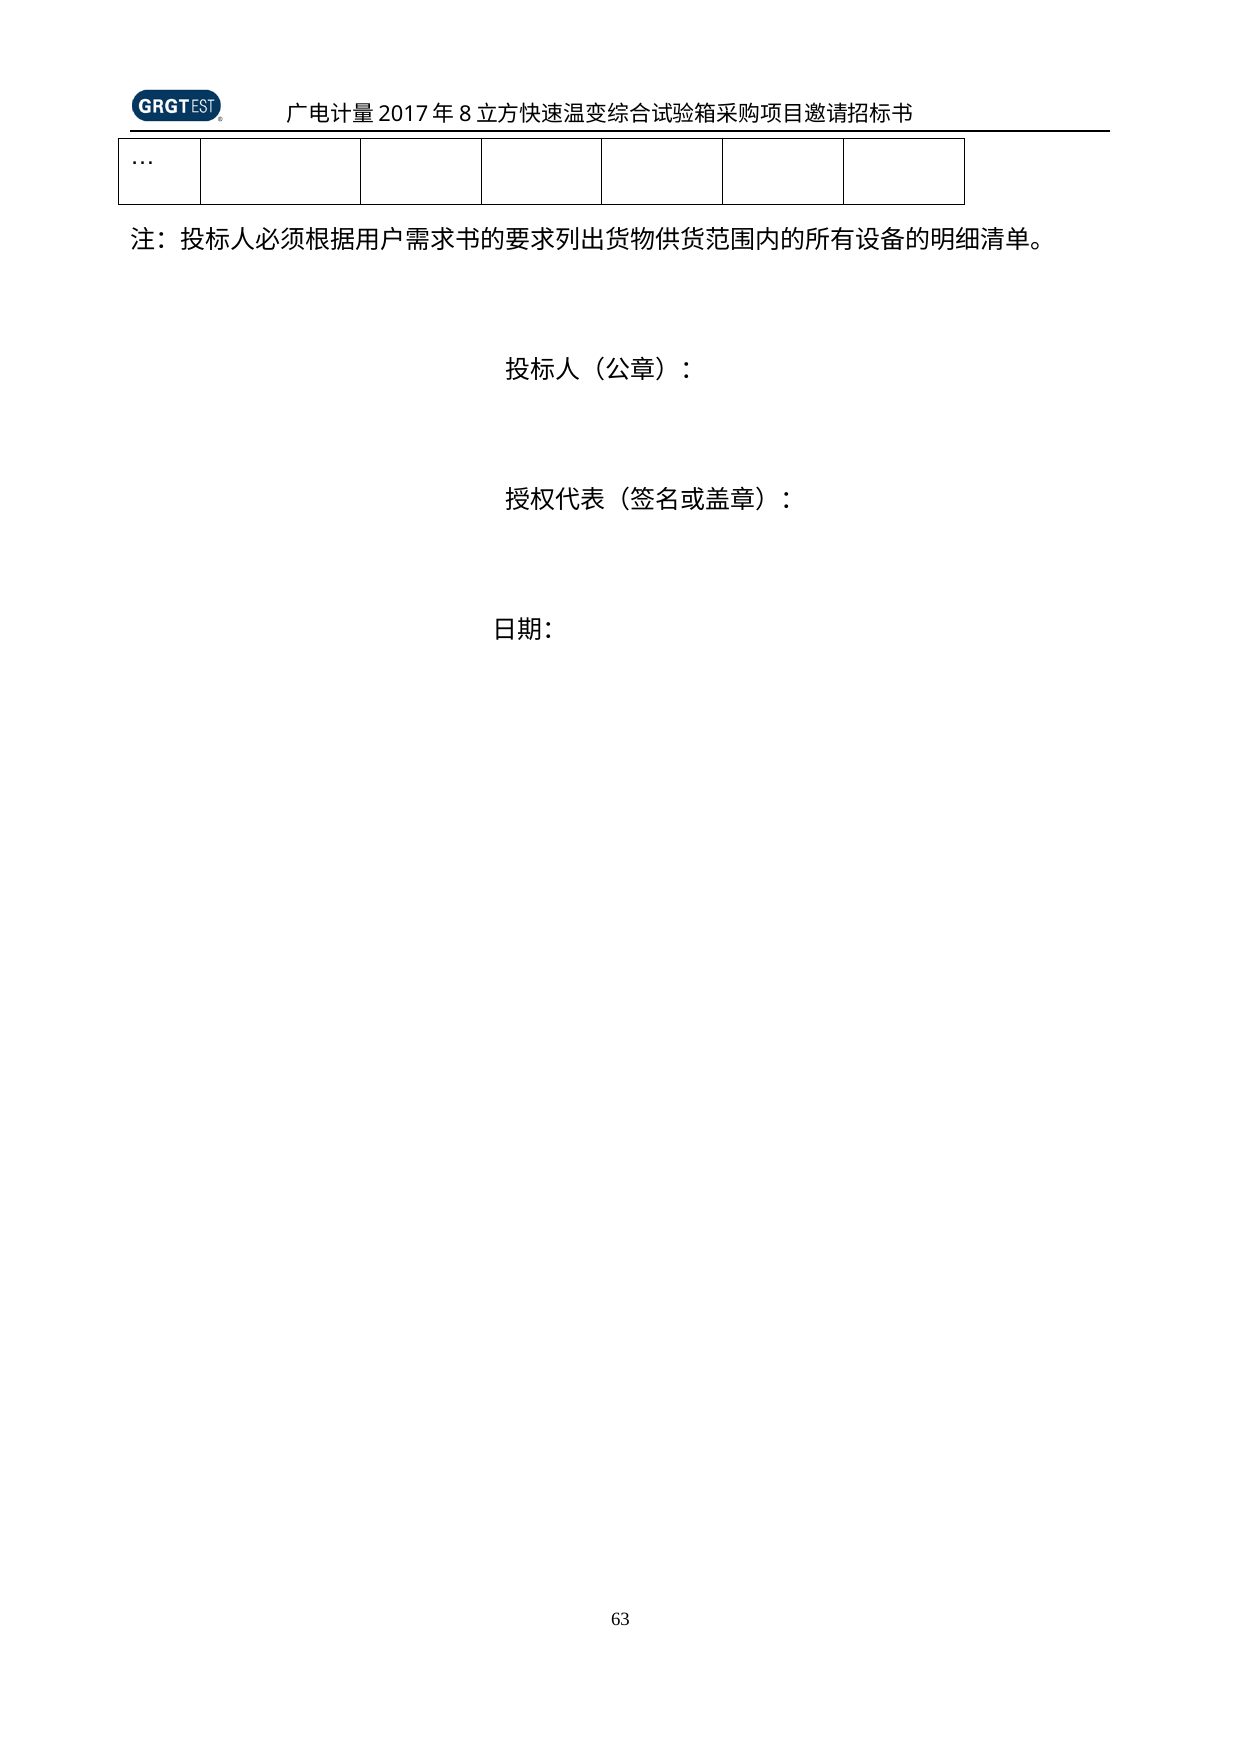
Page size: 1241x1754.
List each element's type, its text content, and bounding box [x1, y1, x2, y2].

text 日期： [130, 595, 1110, 660]
text 授权代表（签名或盖章）： [130, 465, 1110, 530]
table_cell [201, 139, 360, 204]
text 注：投标人必须根据用户需求书的要求列出货物供货范围内的所有设备的明细清单。 [130, 205, 1110, 270]
table_cell [723, 139, 843, 204]
table_cell [482, 139, 601, 204]
text 投标人（公章）： [130, 335, 1110, 400]
table_cell [361, 139, 481, 204]
picture [129, 88, 224, 122]
table_cell [602, 139, 722, 204]
table_cell … [119, 139, 200, 204]
table_cell [844, 139, 964, 204]
